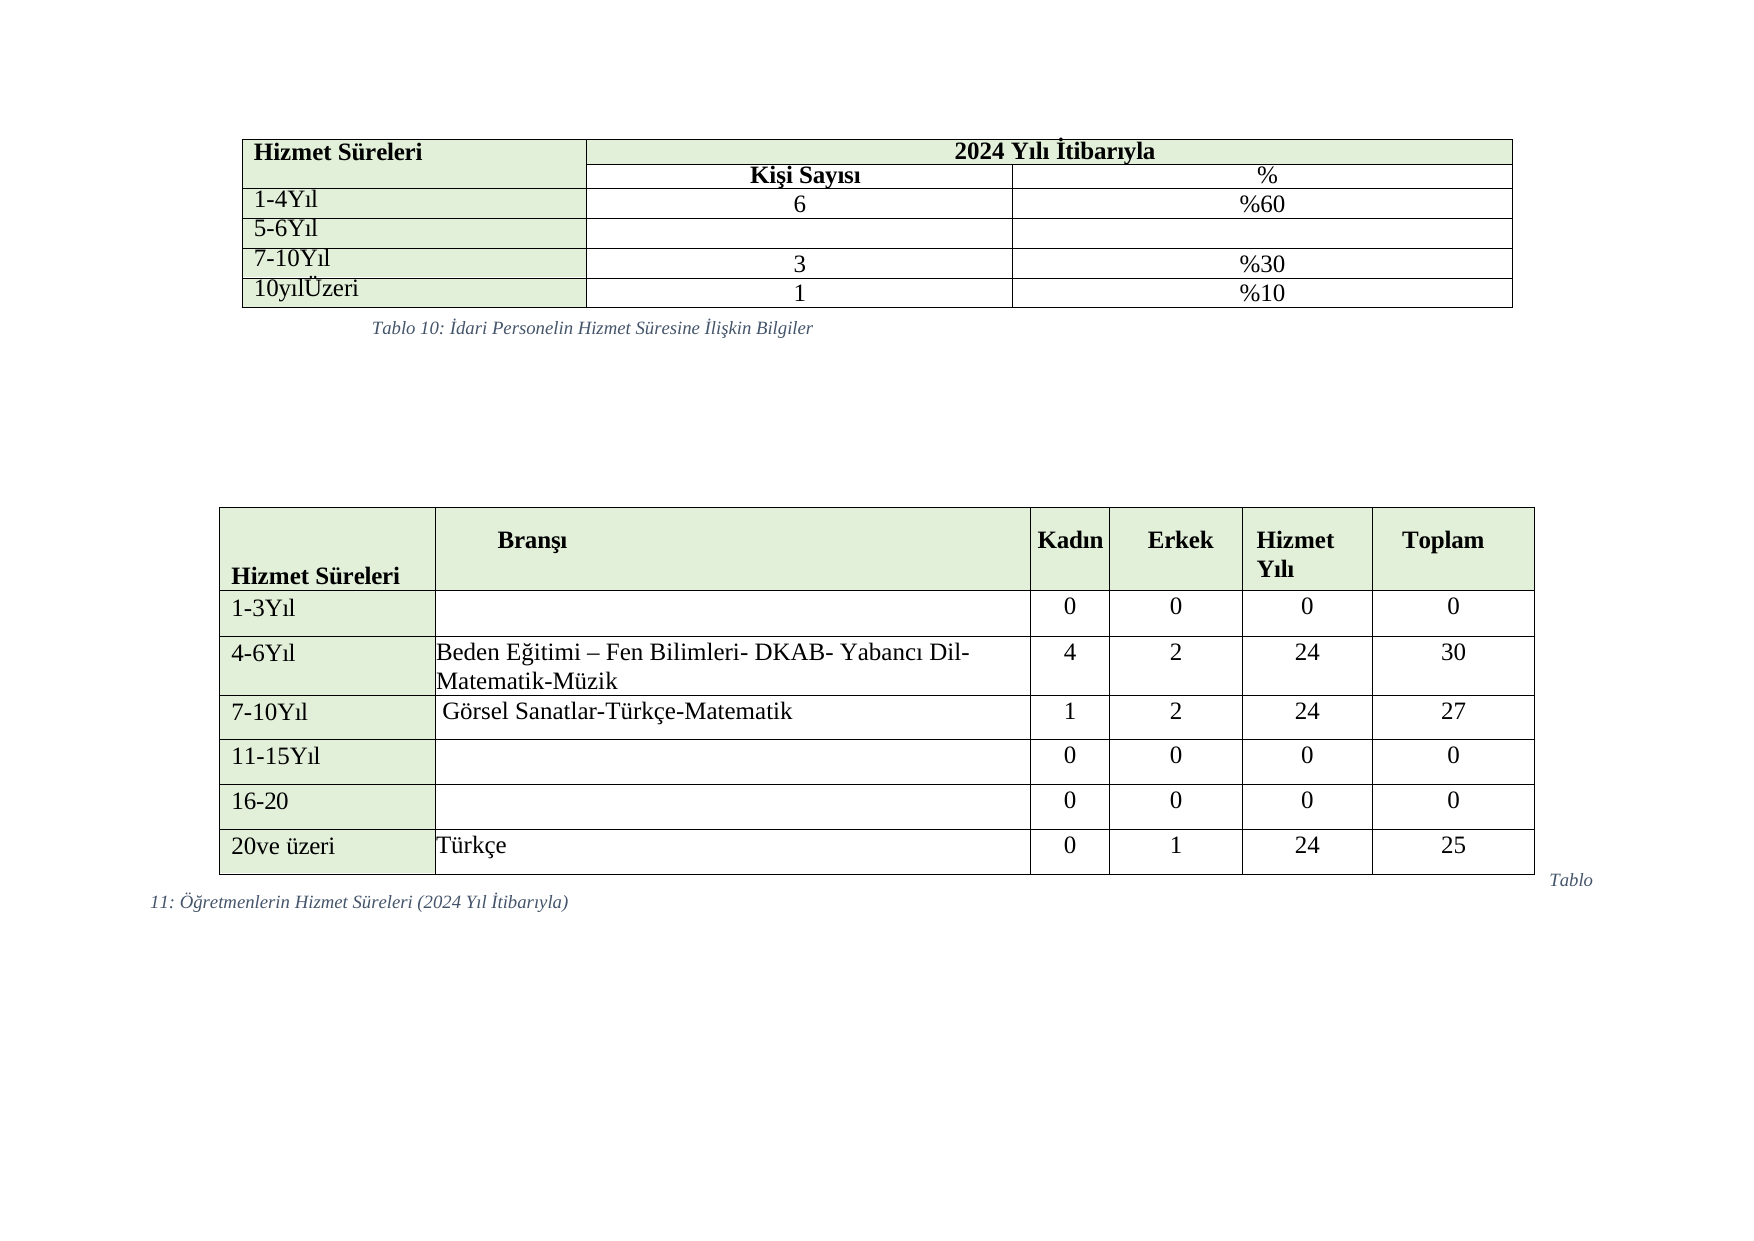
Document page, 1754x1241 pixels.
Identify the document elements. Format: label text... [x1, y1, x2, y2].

table_header Hizmet Süreleri [243, 140, 586, 188]
table_header Hizmet Süreleri [220, 508, 435, 590]
table_cell 1 [1031, 696, 1109, 739]
table_cell 20ve üzeri [220, 830, 435, 873]
table_cell 2 [1110, 637, 1242, 695]
table_cell 0 [1031, 591, 1109, 636]
table_header Hizmet Yılı [1243, 508, 1372, 590]
table_cell 0 [1243, 785, 1372, 829]
table_cell 0 [1110, 591, 1242, 636]
table_cell 0 [1031, 830, 1109, 873]
table_cell [1013, 219, 1512, 248]
table_cell 7-10Yıl [220, 696, 435, 739]
table_cell Beden Eğitimi – Fen Bilimleri- DKAB- Yabancı Dil-Matematik-Müzik [436, 637, 1030, 695]
table_cell 3 [587, 249, 1012, 277]
table_cell 0 [1031, 785, 1109, 829]
table_cell 0 [1373, 785, 1534, 829]
table_header Erkek [1110, 508, 1242, 590]
table_cell [436, 785, 1030, 829]
table_cell 27 [1373, 696, 1534, 739]
table_cell 0 [1110, 740, 1242, 784]
table_cell 0 [1373, 740, 1534, 784]
table_cell 16-20 [220, 785, 435, 829]
table_cell %30 [1013, 249, 1512, 277]
table_cell 0 [1243, 740, 1372, 784]
table_cell 1 [587, 279, 1012, 307]
text Tablo 11: Öğretmenlerin Hizmet Süreleri (2024 Yıl İtibarıyla) [150, 869, 1621, 912]
table_cell 1-3Yıl [220, 591, 435, 636]
table_cell 25 [1373, 830, 1534, 873]
table_cell 4 [1031, 637, 1109, 695]
table_cell %10 [1013, 279, 1512, 307]
table_cell 24 [1243, 830, 1372, 873]
table_header Branşı [436, 508, 1030, 590]
table_cell 6 [587, 189, 1012, 218]
table_cell 1-4Yıl [243, 189, 586, 218]
table_cell [587, 219, 1012, 248]
table_header Kadın [1031, 508, 1109, 590]
table_cell %60 [1013, 189, 1512, 218]
table_cell 24 [1243, 637, 1372, 695]
table_cell 2 [1110, 696, 1242, 739]
table_cell 7-10Yıl [243, 249, 586, 277]
table_cell 4-6Yıl [220, 637, 435, 695]
table_cell 0 [1373, 591, 1534, 636]
table_cell 5-6Yıl [243, 219, 586, 248]
table_cell % [1013, 165, 1512, 188]
table_cell 24 [1243, 696, 1372, 739]
table_cell Görsel Sanatlar-Türkçe-Matematik [436, 696, 1030, 739]
table_header Toplam [1373, 508, 1534, 590]
table_header 2024 Yılı İtibarıyla [587, 140, 1512, 164]
table_cell 11-15Yıl [220, 740, 435, 784]
table_cell 10yılÜzeri [243, 279, 586, 307]
table_cell 1 [1110, 830, 1242, 873]
table_cell 30 [1373, 637, 1534, 695]
table_cell Kişi Sayısı [587, 165, 1012, 188]
table_cell [436, 740, 1030, 784]
text Tablo 10: İdari Personelin Hizmet Süresine İlişkin Bilgiler [372, 317, 1621, 338]
table_cell Türkçe [436, 830, 1030, 873]
table_cell [436, 591, 1030, 636]
table_cell 0 [1243, 591, 1372, 636]
table_cell 0 [1031, 740, 1109, 784]
table_cell 0 [1110, 785, 1242, 829]
